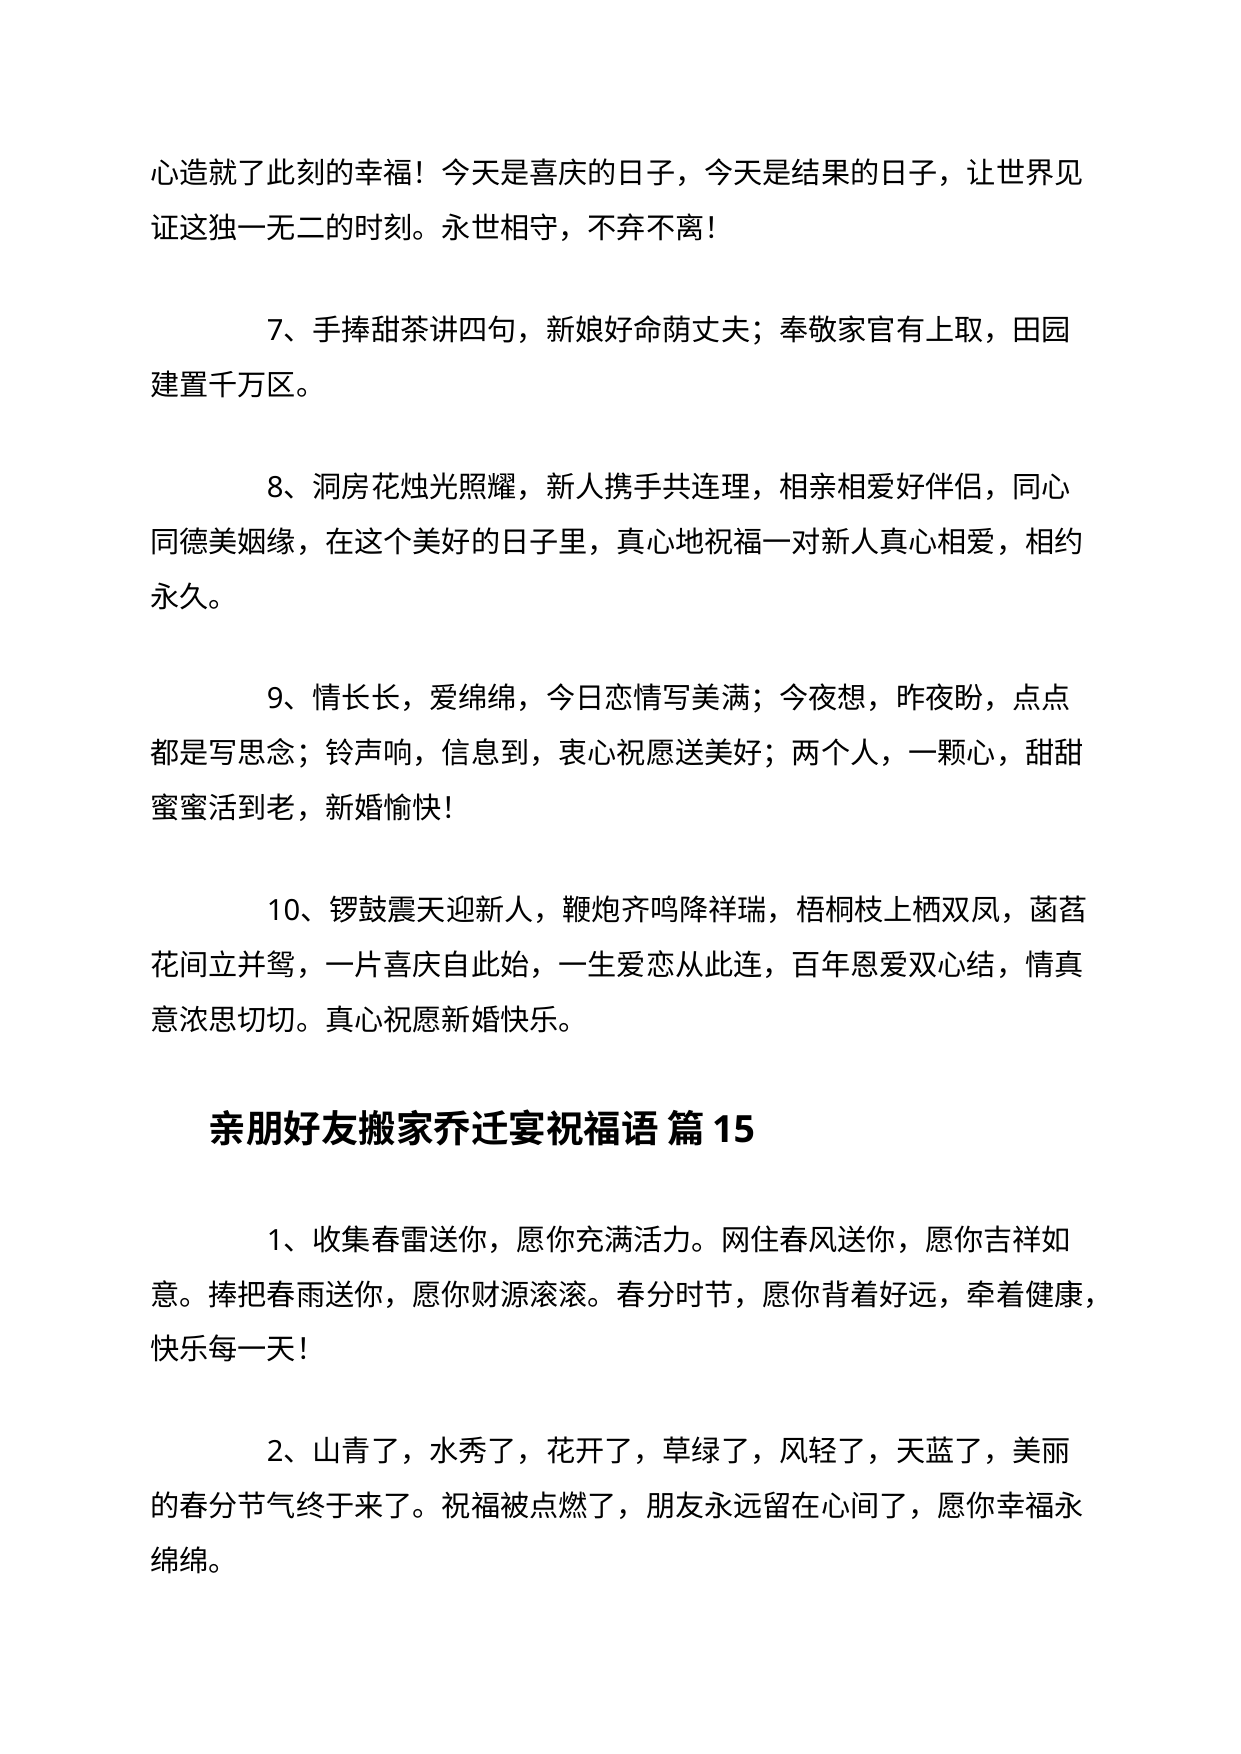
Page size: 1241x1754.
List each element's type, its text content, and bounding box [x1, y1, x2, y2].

text 10、锣鼓震天迎新人，鞭炮齐鸣降祥瑞，梧桐枝上栖双凤，菡萏花间立并鸳，一片喜庆自此始，一生爱恋从此连，百年恩爱双心结，情真意浓思切切。真心祝愿新婚快乐。 [150, 887, 1090, 1039]
text 2、山青了，水秀了，花开了，草绿了，风轻了，天蓝了，美丽的春分节气终于来了。祝福被点燃了，朋友永远留在心间了，愿你幸福永绵绵。 [150, 1428, 1090, 1580]
text 1、收集春雷送你，愿你充满活力。网住春风送你，愿你吉祥如意。捧把春雨送你，愿你财源滚滚。春分时节，愿你背着好远，牵着健康，快乐每一天！ [150, 1216, 1090, 1368]
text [150, 150, 1090, 247]
text 8、洞房花烛光照耀，新人携手共连理，相亲相爱好伴侣，同心同德美姻缘，在这个美好的日子里，真心地祝福一对新人真心相爱，相约永久。 [150, 463, 1090, 616]
text 亲朋好友搬家乔迁宴祝福语 篇15 [150, 1098, 1090, 1153]
text 7、手捧甜茶讲四句，新娘好命荫丈夫；奉敬家官有上取，田园建置千万区。 [150, 307, 1090, 404]
text 9、情长长，爱绵绵，今日恋情写美满；今夜想，昨夜盼，点点都是写思念；铃声响，信息到，衷心祝愿送美好；两个人，一颗心，甜甜蜜蜜活到老，新婚愉快！ [150, 675, 1090, 827]
